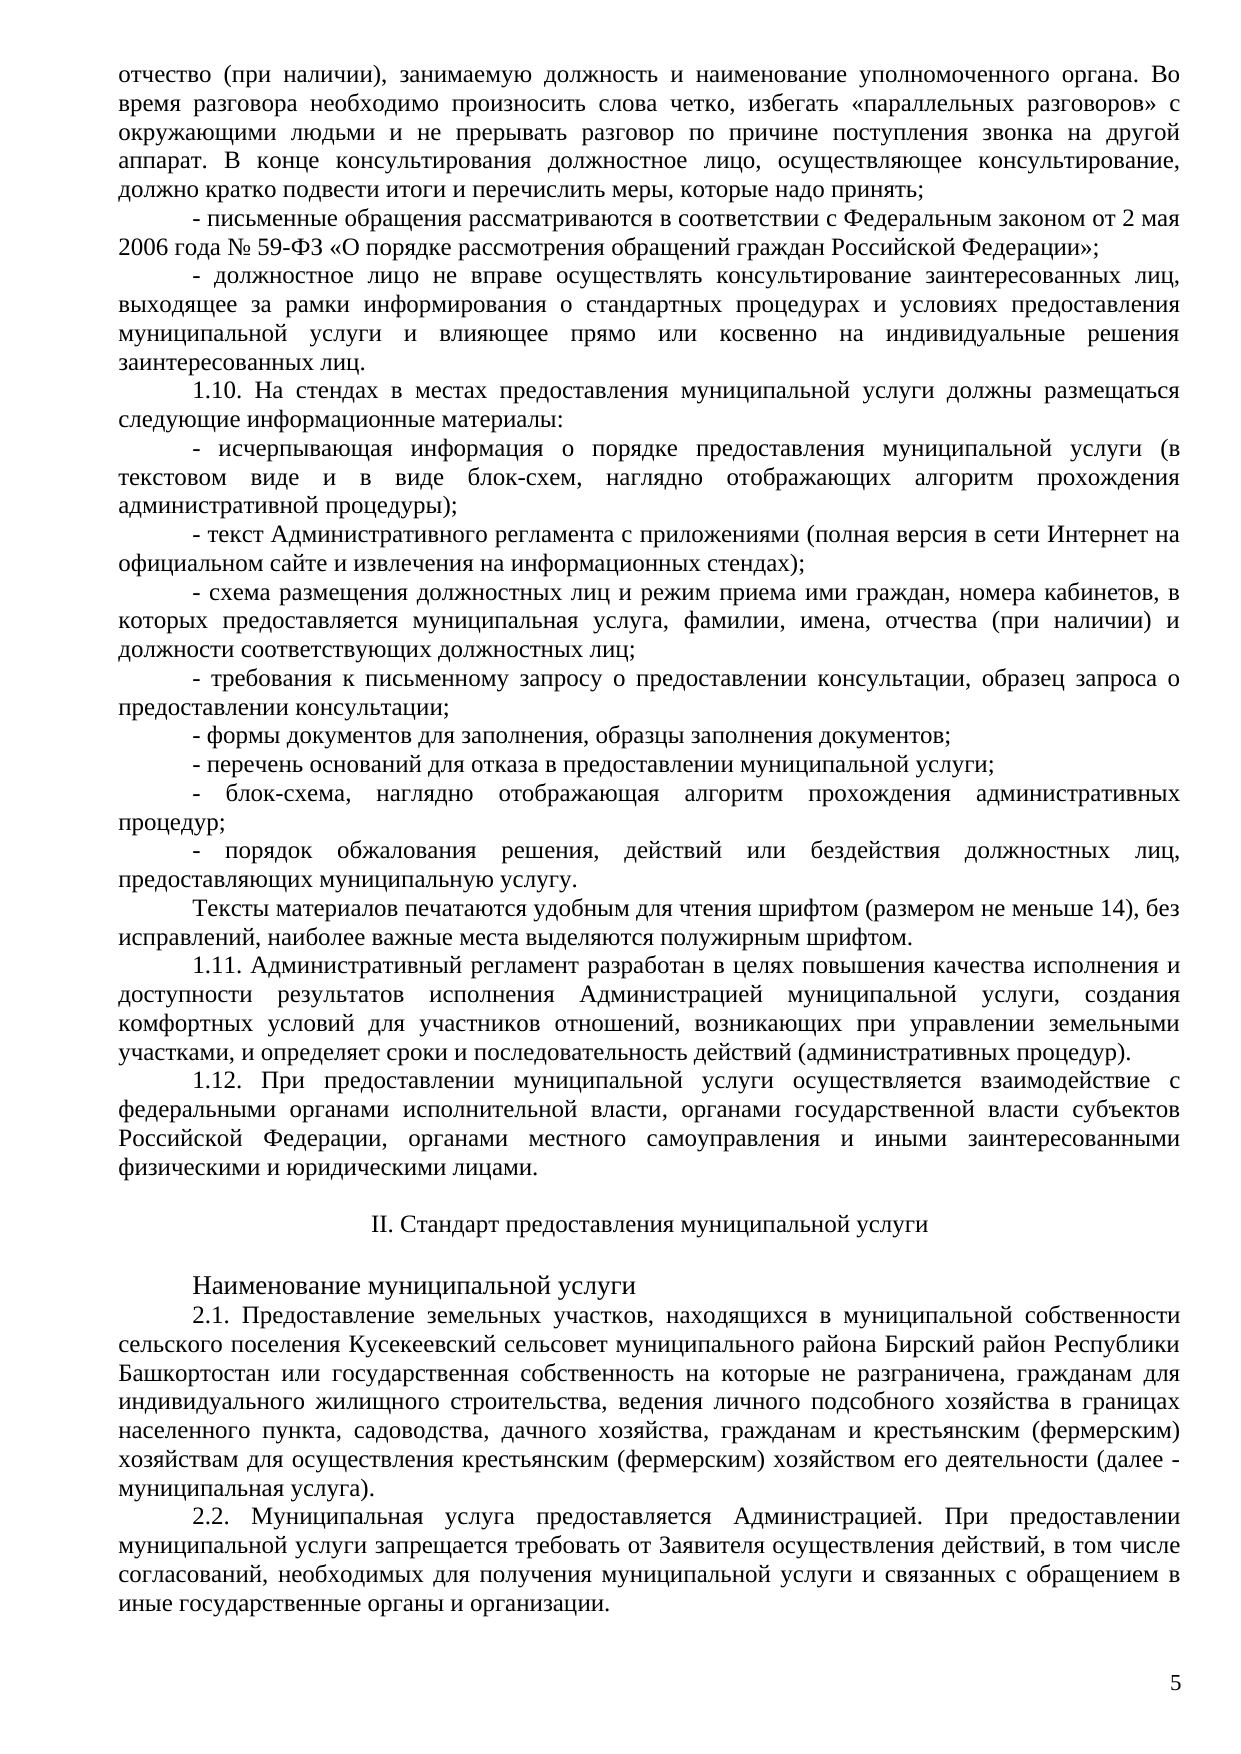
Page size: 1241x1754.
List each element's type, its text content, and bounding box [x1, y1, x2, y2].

text 1.11. Административный регламент разработан в целях повышения качества исполнения и доступности результатов исполнения Администрацией муниципальной услуги, создания комфортных условий для участников отношений, возникающих при управлении земельными участками, и определяет сроки и последовательность действий (административных процедур). [118, 950, 1181, 1065]
text - письменные обращения рассматриваются в соответствии с Федеральным законом от 2 мая 2006 года № 59-ФЗ «О порядке рассмотрения обращений граждан Российской Федерации»; [118, 203, 1181, 260]
text - исчерпывающая информация о порядке предоставления муниципальной услуги (в текстовом виде и в виде блок-схем, наглядно отображающих алгоритм прохождения административной процедуры); [118, 433, 1181, 519]
text Наименование муниципальной услуги [118, 1269, 1181, 1300]
text - порядок обжалования решения, действий или бездействия должностных лиц, предоставляющих муниципальную услугу. [118, 835, 1181, 893]
text 1.12. При предоставлении муниципальной услуги осуществляется взаимодействие с федеральными органами исполнительной власти, органами государственной власти субъектов Российской Федерации, органами местного самоуправления и иными заинтересованными физическими и юридическими лицами. [118, 1065, 1181, 1180]
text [118, 59, 1181, 203]
text II. Стандарт предоставления муниципальной услуги [118, 1209, 1181, 1238]
text - схема размещения должностных лиц и режим приема ими граждан, номера кабинетов, в которых предоставляется муниципальная услуга, фамилии, имена, отчества (при наличии) и должности соответствующих должностных лиц; [118, 577, 1181, 663]
text - должностное лицо не вправе осуществлять консультирование заинтересованных лиц, выходящее за рамки информирования о стандартных процедурах и условиях предоставления муниципальной услуги и влияющее прямо или косвенно на индивидуальные решения заинтересованных лиц. [118, 260, 1181, 375]
text - требования к письменному запросу о предоставлении консультации, образец запроса о предоставлении консультации; [118, 663, 1181, 720]
text - текст Административного регламента с приложениями (полная версия в сети Интернет на официальном сайте и извлечения на информационных стендах); [118, 519, 1181, 577]
text - перечень оснований для отказа в предоставлении муниципальной услуги; [118, 749, 1181, 778]
text 2.1. Предоставление земельных участков, находящихся в муниципальной собственности сельского поселения Кусекеевский сельсовет муниципального района Бирский район Республики Башкортостан или государственная собственность на которые не разграничена, гражданам для индивидуального жилищного строительства, ведения личного подсобного хозяйства в границах населенного пункта, садоводства, дачного хозяйства, гражданам и крестьянским (фермерским) хозяйствам для осуществления крестьянским (фермерским) хозяйством его деятельности (далее - муниципальная услуга). [118, 1300, 1181, 1501]
text - блок-схема, наглядно отображающая алгоритм прохождения административных процедур; [118, 778, 1181, 835]
text - формы документов для заполнения, образцы заполнения документов; [118, 720, 1181, 749]
text Тексты материалов печатаются удобным для чтения шрифтом (размером не меньше 14), без исправлений, наиболее важные места выделяются полужирным шрифтом. [118, 893, 1181, 950]
text 1.10. На стендах в местах предоставления муниципальной услуги должны размещаться следующие информационные материалы: [118, 375, 1181, 433]
text 2.2. Муниципальная услуга предоставляется Администрацией. При предоставлении муниципальной услуги запрещается требовать от Заявителя осуществления действий, в том числе согласований, необходимых для получения муниципальной услуги и связанных с обращением в иные государственные органы и организации. [118, 1501, 1181, 1616]
